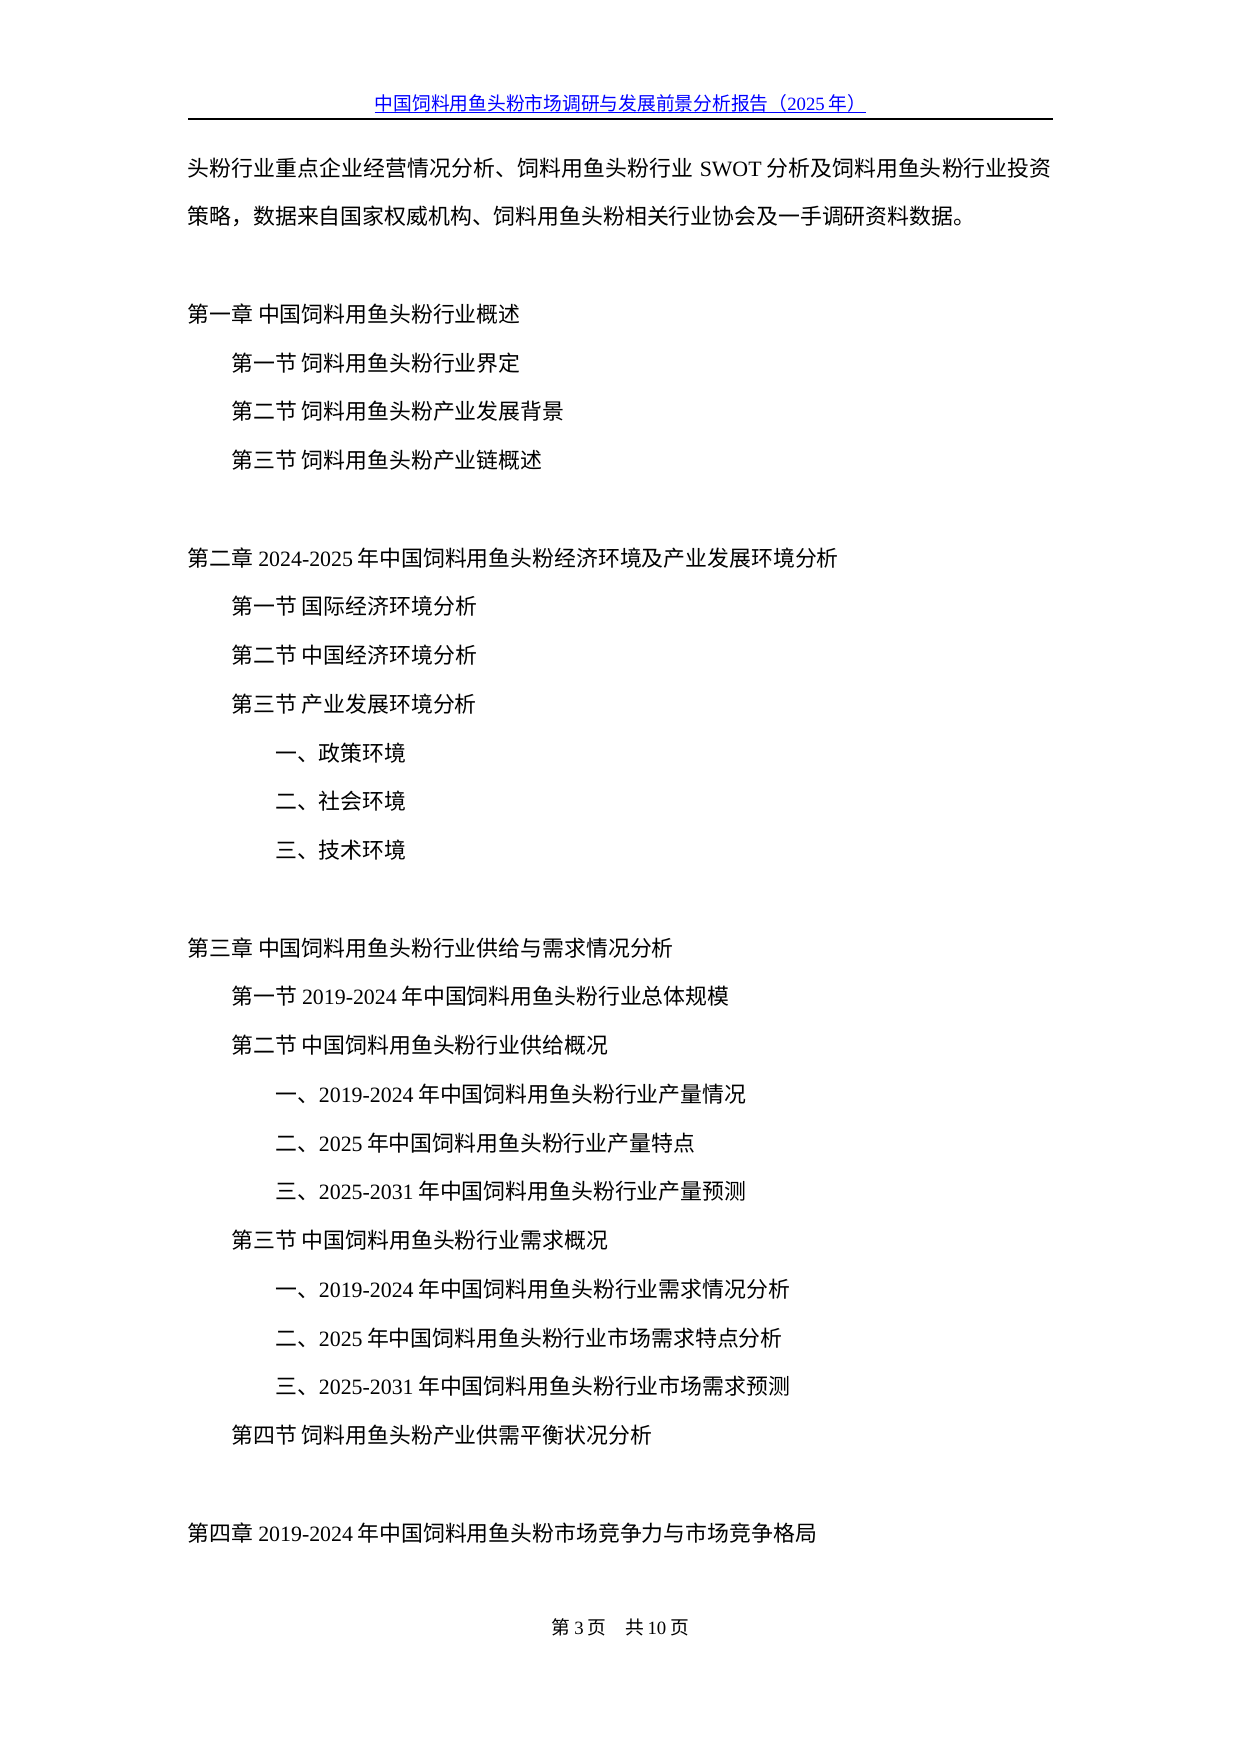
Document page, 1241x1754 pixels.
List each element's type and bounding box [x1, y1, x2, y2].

text [187, 150, 1053, 1548]
